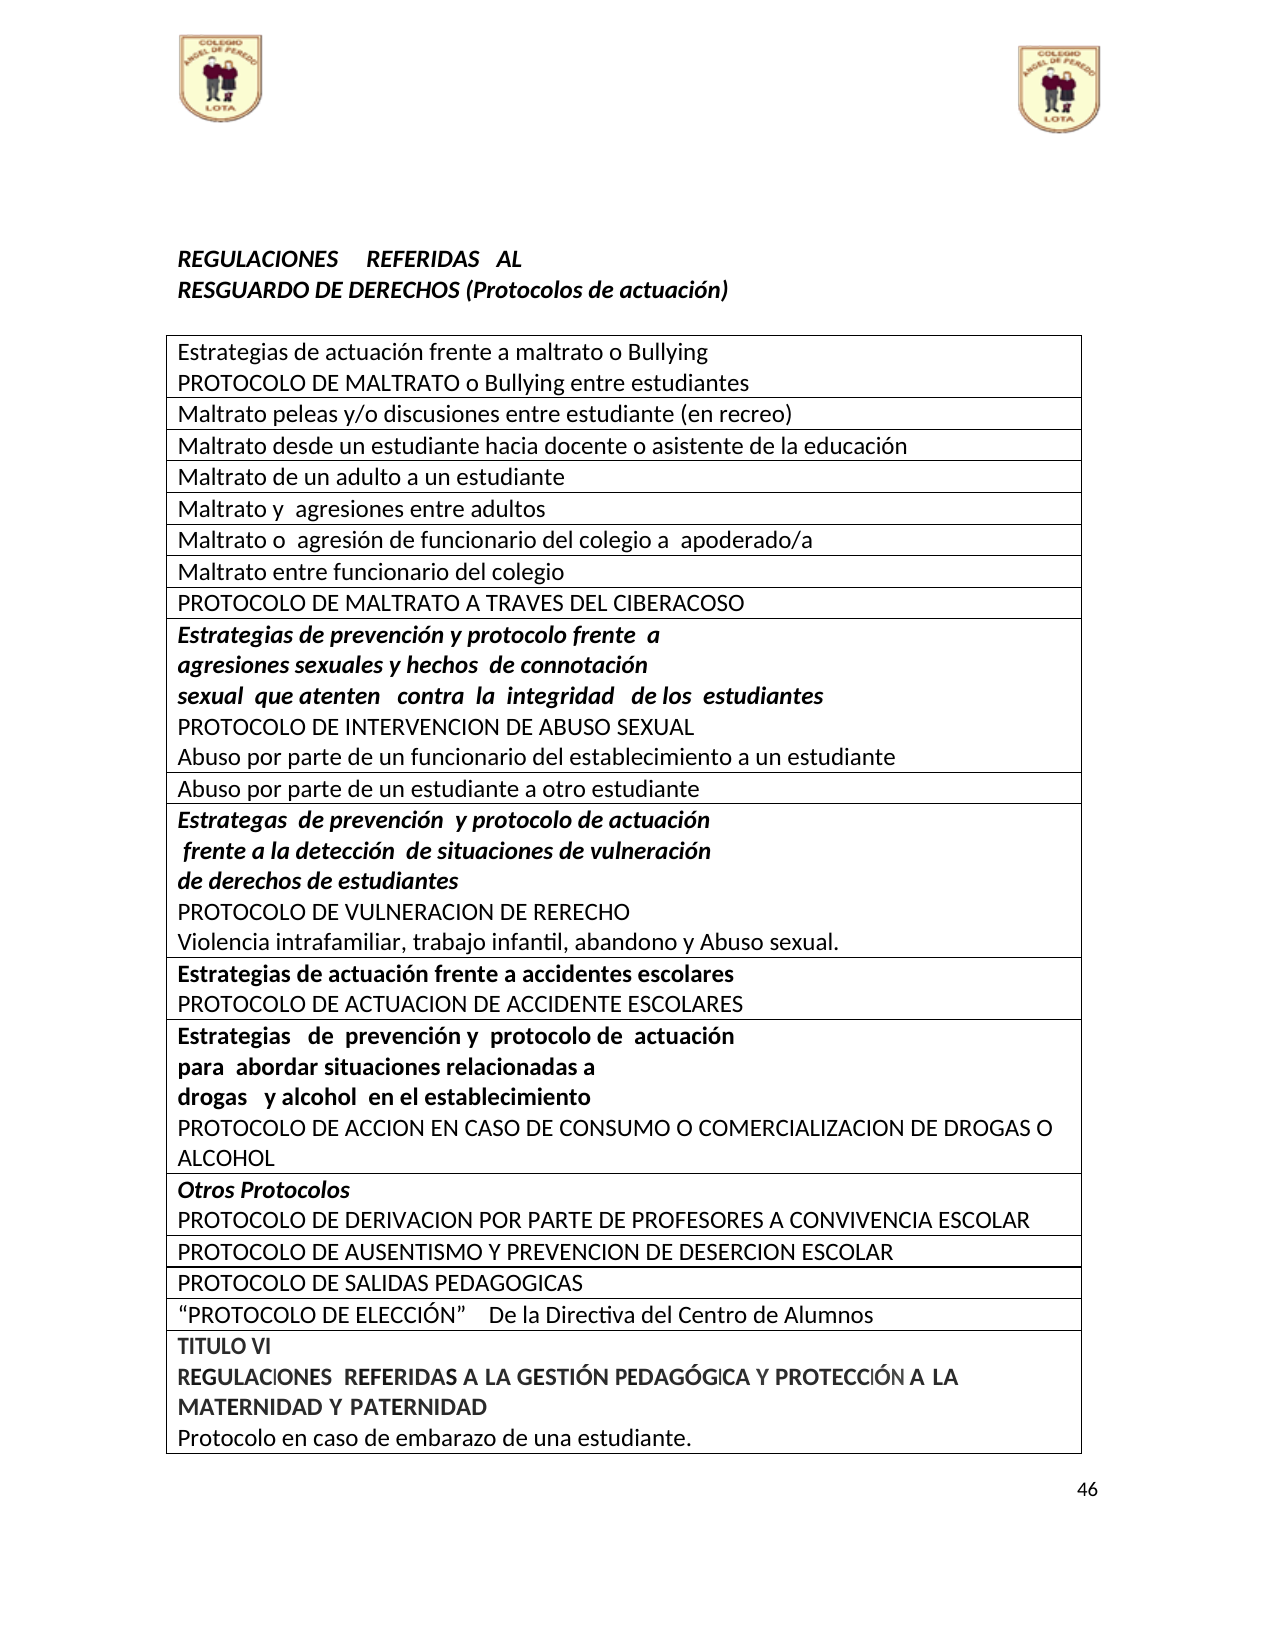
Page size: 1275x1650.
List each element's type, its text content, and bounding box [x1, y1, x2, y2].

table_cell Otros Protocolos PROTOCOLO DE DERIVACION POR PARTE DE PROFESORES A CONVIVENCIA ESCOLAR [167, 1174, 1081, 1235]
table_cell Estrategas de prevención y protocolo de actuación frente a la detección de situaciones de vulneración de derechos de estudiantes PROTOCOLO DE VULNERACION DE RERECHO Violencia intrafamiliar, trabajo infantil, abandono y Abuso sexual. [167, 804, 1081, 957]
picture [1017, 45, 1102, 135]
table_cell TITULO VI REGULACIONES REFERIDAS A LA GESTIÓN PEDAGÓGICA Y PROTECCIÓN A LA MATERNIDAD Y PATERNIDAD Protocolo en caso de embarazo de una estudiante. [167, 1331, 1081, 1453]
table_cell PROTOCOLO DE MALTRATO A TRAVES DEL CIBERACOSO [167, 588, 1081, 618]
table_cell Estrategias de prevención y protocolo frente a agresiones sexuales y hechos de connotación sexual que atenten contra la integridad de los estudiantes PROTOCOLO DE INTERVENCION DE ABUSO SEXUAL Abuso por parte de un funcionario del establecimiento a un estudiante [167, 619, 1081, 772]
table_cell Maltrato peleas y/o discusiones entre estudiante (en recreo) [167, 398, 1081, 429]
table_cell Maltrato entre funcionario del colegio [167, 556, 1081, 587]
table_cell Maltrato y agresiones entre adultos [167, 493, 1081, 523]
picture [178, 34, 264, 124]
table_cell “PROTOCOLO DE ELECCIÓN” De la Directiva del Centro de Alumnos [167, 1299, 1081, 1329]
table_cell Abuso por parte de un estudiante a otro estudiante [167, 773, 1081, 803]
table_cell Maltrato desde un estudiante hacia docente o asistente de la educación [167, 430, 1081, 460]
table_cell PROTOCOLO DE AUSENTISMO Y PREVENCION DE DESERCION ESCOLAR [167, 1236, 1081, 1266]
table_cell Estrategias de prevención y protocolo de actuación para abordar situaciones relacionadas a drogas y alcohol en el establecimiento PROTOCOLO DE ACCION EN CASO DE CONSUMO O COMERCIALIZACION DE DROGAS O ALCOHOL [167, 1020, 1081, 1173]
text RESGUARDO DE DERECHOS (Protocolos de actuación) [177, 274, 1098, 304]
table_cell Maltrato de un adulto a un estudiante [167, 461, 1081, 492]
table_cell PROTOCOLO DE SALIDAS PEDAGOGICAS [167, 1268, 1081, 1298]
text REGULACIONES REFERIDAS AL [177, 243, 1098, 274]
table_cell Estrategias de actuación frente a accidentes escolares PROTOCOLO DE ACTUACION DE ACCIDENTE ESCOLARES [167, 958, 1081, 1019]
table_header Estrategias de actuación frente a maltrato o Bullying PROTOCOLO DE MALTRATO o Bullying entre estudiantes [167, 336, 1081, 397]
table_cell Maltrato o agresión de funcionario del colegio a apoderado/a [167, 525, 1081, 555]
